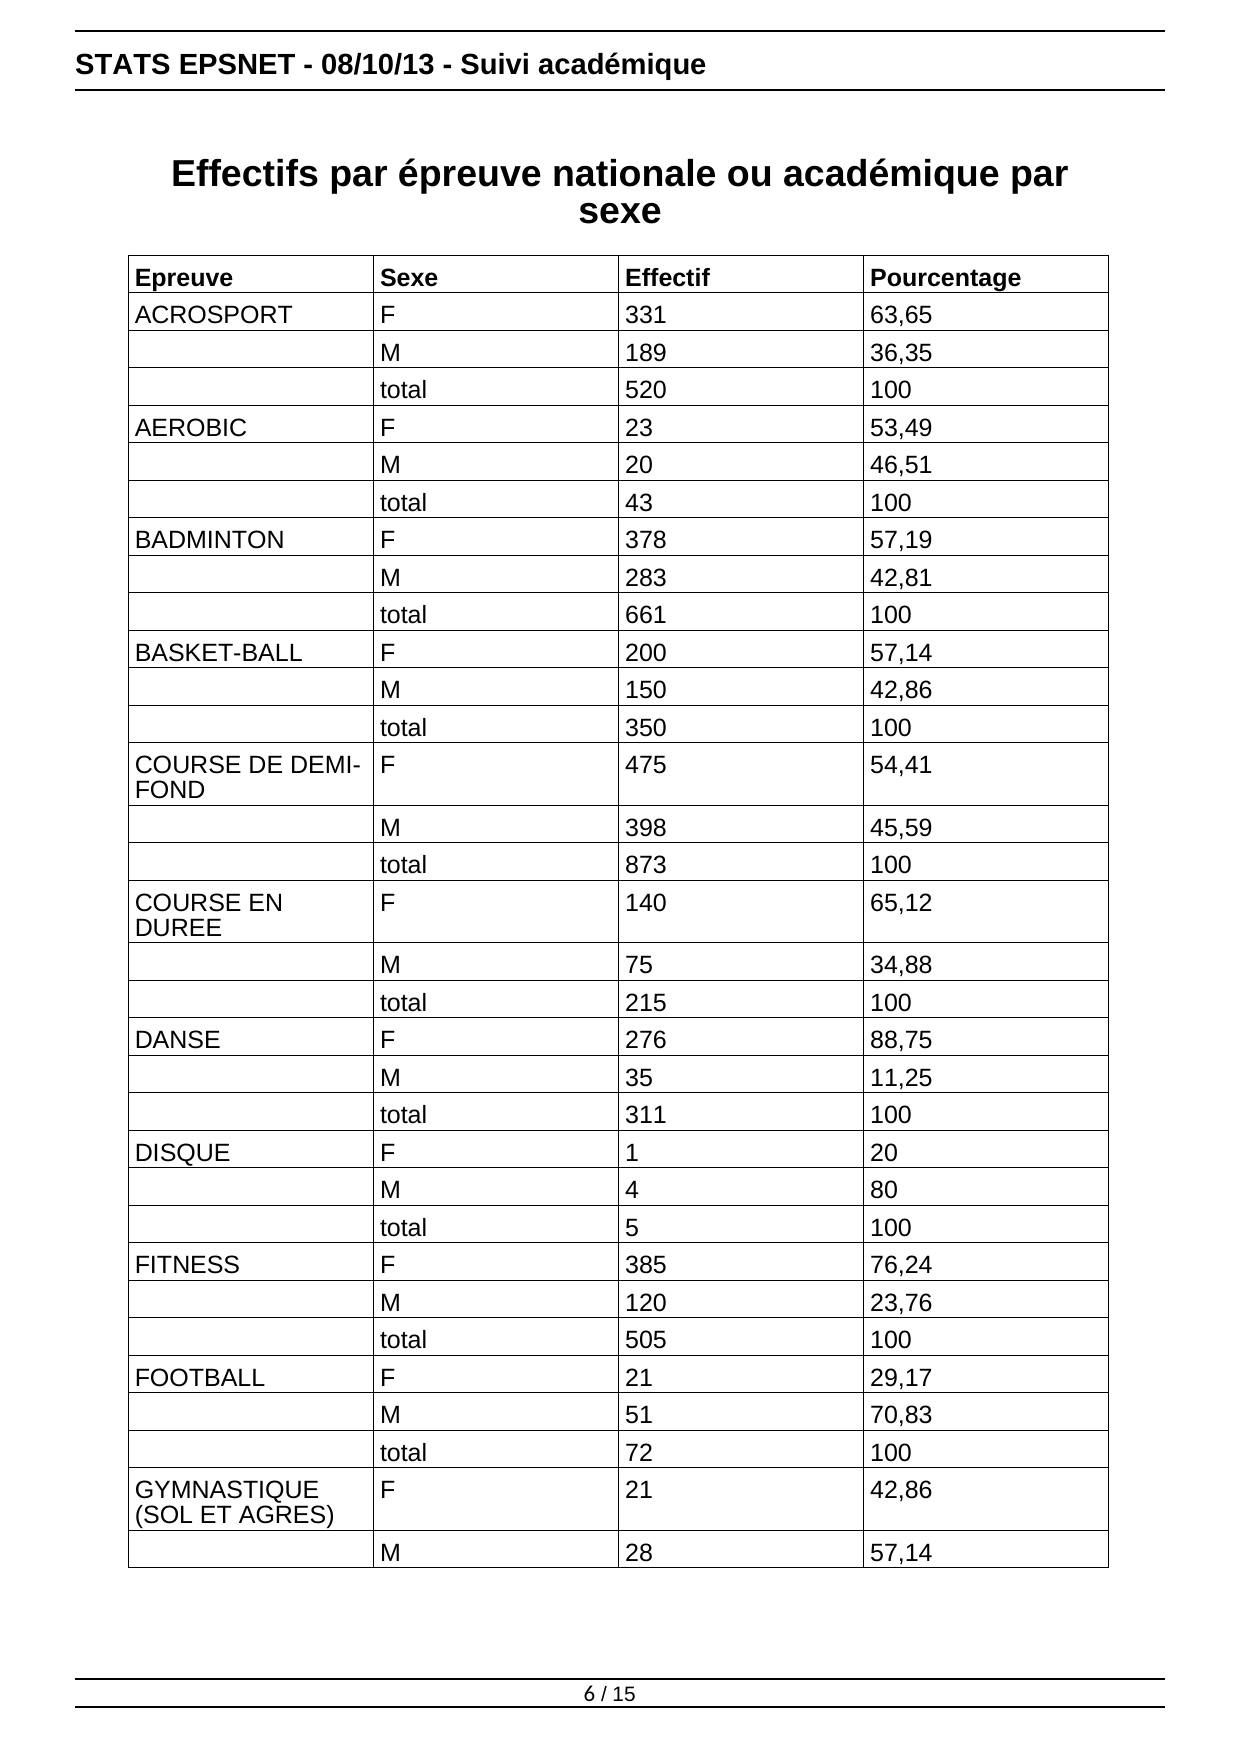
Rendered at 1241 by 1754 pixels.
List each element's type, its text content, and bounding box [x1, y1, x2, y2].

table_cell 42,86 [864, 1468, 1108, 1529]
table_cell 5 [619, 1206, 863, 1242]
table_cell 398 [619, 806, 863, 842]
table_cell 120 [619, 1281, 863, 1317]
table_cell total [374, 481, 618, 517]
table_cell GYMNASTIQUE (SOL ET AGRES) [129, 1468, 373, 1529]
table_cell 100 [864, 481, 1108, 517]
table_cell [129, 593, 373, 629]
table_cell [129, 556, 373, 592]
table_cell M [374, 668, 618, 704]
table_cell FITNESS [129, 1243, 373, 1279]
table_cell 475 [619, 743, 863, 804]
table_cell [129, 1206, 373, 1242]
table_cell 189 [619, 331, 863, 367]
table_cell 54,41 [864, 743, 1108, 804]
table_cell 505 [619, 1318, 863, 1354]
table_cell 100 [864, 593, 1108, 629]
table_cell 11,25 [864, 1056, 1108, 1092]
table_cell [129, 481, 373, 517]
table_cell 215 [619, 981, 863, 1017]
table_cell 100 [864, 706, 1108, 742]
table_cell FOOTBALL [129, 1356, 373, 1392]
table_cell 76,24 [864, 1243, 1108, 1279]
table_cell 45,59 [864, 806, 1108, 842]
table_cell 35 [619, 1056, 863, 1092]
table_cell M [374, 1281, 618, 1317]
table_cell 72 [619, 1431, 863, 1467]
table_cell [129, 668, 373, 704]
table_cell [129, 368, 373, 404]
table_cell [129, 331, 373, 367]
table_cell M [374, 1531, 618, 1567]
table_cell total [374, 1206, 618, 1242]
table_cell F [374, 881, 618, 942]
table_cell 1 [619, 1131, 863, 1167]
table_header Sexe [374, 256, 618, 292]
table_cell 661 [619, 593, 863, 629]
table_cell M [374, 556, 618, 592]
table_cell 100 [864, 1431, 1108, 1467]
table_cell 46,51 [864, 443, 1108, 479]
table_cell total [374, 843, 618, 879]
table_cell 378 [619, 518, 863, 554]
table_cell 53,49 [864, 406, 1108, 442]
table_cell F [374, 743, 618, 804]
table_cell BADMINTON [129, 518, 373, 554]
table_cell 42,86 [864, 668, 1108, 704]
table_cell 70,83 [864, 1393, 1108, 1429]
table_cell [129, 706, 373, 742]
table_cell [129, 1093, 373, 1129]
table_cell 80 [864, 1168, 1108, 1204]
table_cell M [374, 1393, 618, 1429]
table_cell 100 [864, 1206, 1108, 1242]
table_cell [129, 1281, 373, 1317]
table_cell [129, 843, 373, 879]
text Effectifs par épreuve nationale ou académique par sexe [171, 156, 1078, 231]
table_cell F [374, 406, 618, 442]
table_cell 28 [619, 1531, 863, 1567]
table_header Pourcentage [864, 256, 1108, 292]
table_cell DISQUE [129, 1131, 373, 1167]
table_cell [129, 1168, 373, 1204]
table_cell 140 [619, 881, 863, 942]
table_cell 350 [619, 706, 863, 742]
table_cell 23 [619, 406, 863, 442]
table_cell F [374, 1018, 618, 1054]
table_cell total [374, 981, 618, 1017]
table_cell 51 [619, 1393, 863, 1429]
table_cell total [374, 1431, 618, 1467]
table_cell [129, 1431, 373, 1467]
table_cell 23,76 [864, 1281, 1108, 1317]
table_cell 331 [619, 293, 863, 329]
table_cell [129, 943, 373, 979]
table_cell 36,35 [864, 331, 1108, 367]
table_cell 100 [864, 981, 1108, 1017]
table_cell ACROSPORT [129, 293, 373, 329]
table_cell total [374, 1318, 618, 1354]
table_cell 150 [619, 668, 863, 704]
table_cell 63,65 [864, 293, 1108, 329]
table_cell 100 [864, 1318, 1108, 1354]
table_cell 29,17 [864, 1356, 1108, 1392]
table_cell 520 [619, 368, 863, 404]
table_cell [129, 981, 373, 1017]
table_cell total [374, 1093, 618, 1129]
table_cell 311 [619, 1093, 863, 1129]
table_cell COURSE EN DUREE [129, 881, 373, 942]
table_cell [129, 1393, 373, 1429]
table_cell [129, 1531, 373, 1567]
table_cell M [374, 443, 618, 479]
table_cell COURSE DE DEMI- FOND [129, 743, 373, 804]
table_cell total [374, 368, 618, 404]
table_cell DANSE [129, 1018, 373, 1054]
table_cell F [374, 293, 618, 329]
table_cell 42,81 [864, 556, 1108, 592]
table_header Effectif [619, 256, 863, 292]
table_cell 20 [864, 1131, 1108, 1167]
table_cell 100 [864, 843, 1108, 879]
table_cell 873 [619, 843, 863, 879]
table_cell 200 [619, 631, 863, 667]
table_cell 283 [619, 556, 863, 592]
table_cell 57,19 [864, 518, 1108, 554]
table_cell F [374, 518, 618, 554]
table_cell F [374, 1243, 618, 1279]
table_cell M [374, 943, 618, 979]
table_cell 88,75 [864, 1018, 1108, 1054]
table_cell M [374, 331, 618, 367]
table_cell M [374, 806, 618, 842]
table_cell 21 [619, 1356, 863, 1392]
table_cell 65,12 [864, 881, 1108, 942]
table_cell F [374, 631, 618, 667]
table_cell 100 [864, 368, 1108, 404]
table_cell F [374, 1468, 618, 1529]
table_cell total [374, 593, 618, 629]
table_cell BASKET-BALL [129, 631, 373, 667]
table_cell 21 [619, 1468, 863, 1529]
table_cell F [374, 1356, 618, 1392]
table_cell [129, 806, 373, 842]
table_cell 34,88 [864, 943, 1108, 979]
table_cell 57,14 [864, 631, 1108, 667]
table_cell 385 [619, 1243, 863, 1279]
table_cell 20 [619, 443, 863, 479]
table_cell 276 [619, 1018, 863, 1054]
table_cell total [374, 706, 618, 742]
table_cell AEROBIC [129, 406, 373, 442]
table_cell 4 [619, 1168, 863, 1204]
table_header Epreuve [129, 256, 373, 292]
table_cell [129, 1318, 373, 1354]
table_cell M [374, 1168, 618, 1204]
table_cell 43 [619, 481, 863, 517]
table_cell [129, 1056, 373, 1092]
table_cell F [374, 1131, 618, 1167]
table_cell [129, 443, 373, 479]
table_cell M [374, 1056, 618, 1092]
table_cell 57,14 [864, 1531, 1108, 1567]
table_cell 75 [619, 943, 863, 979]
table_cell 100 [864, 1093, 1108, 1129]
